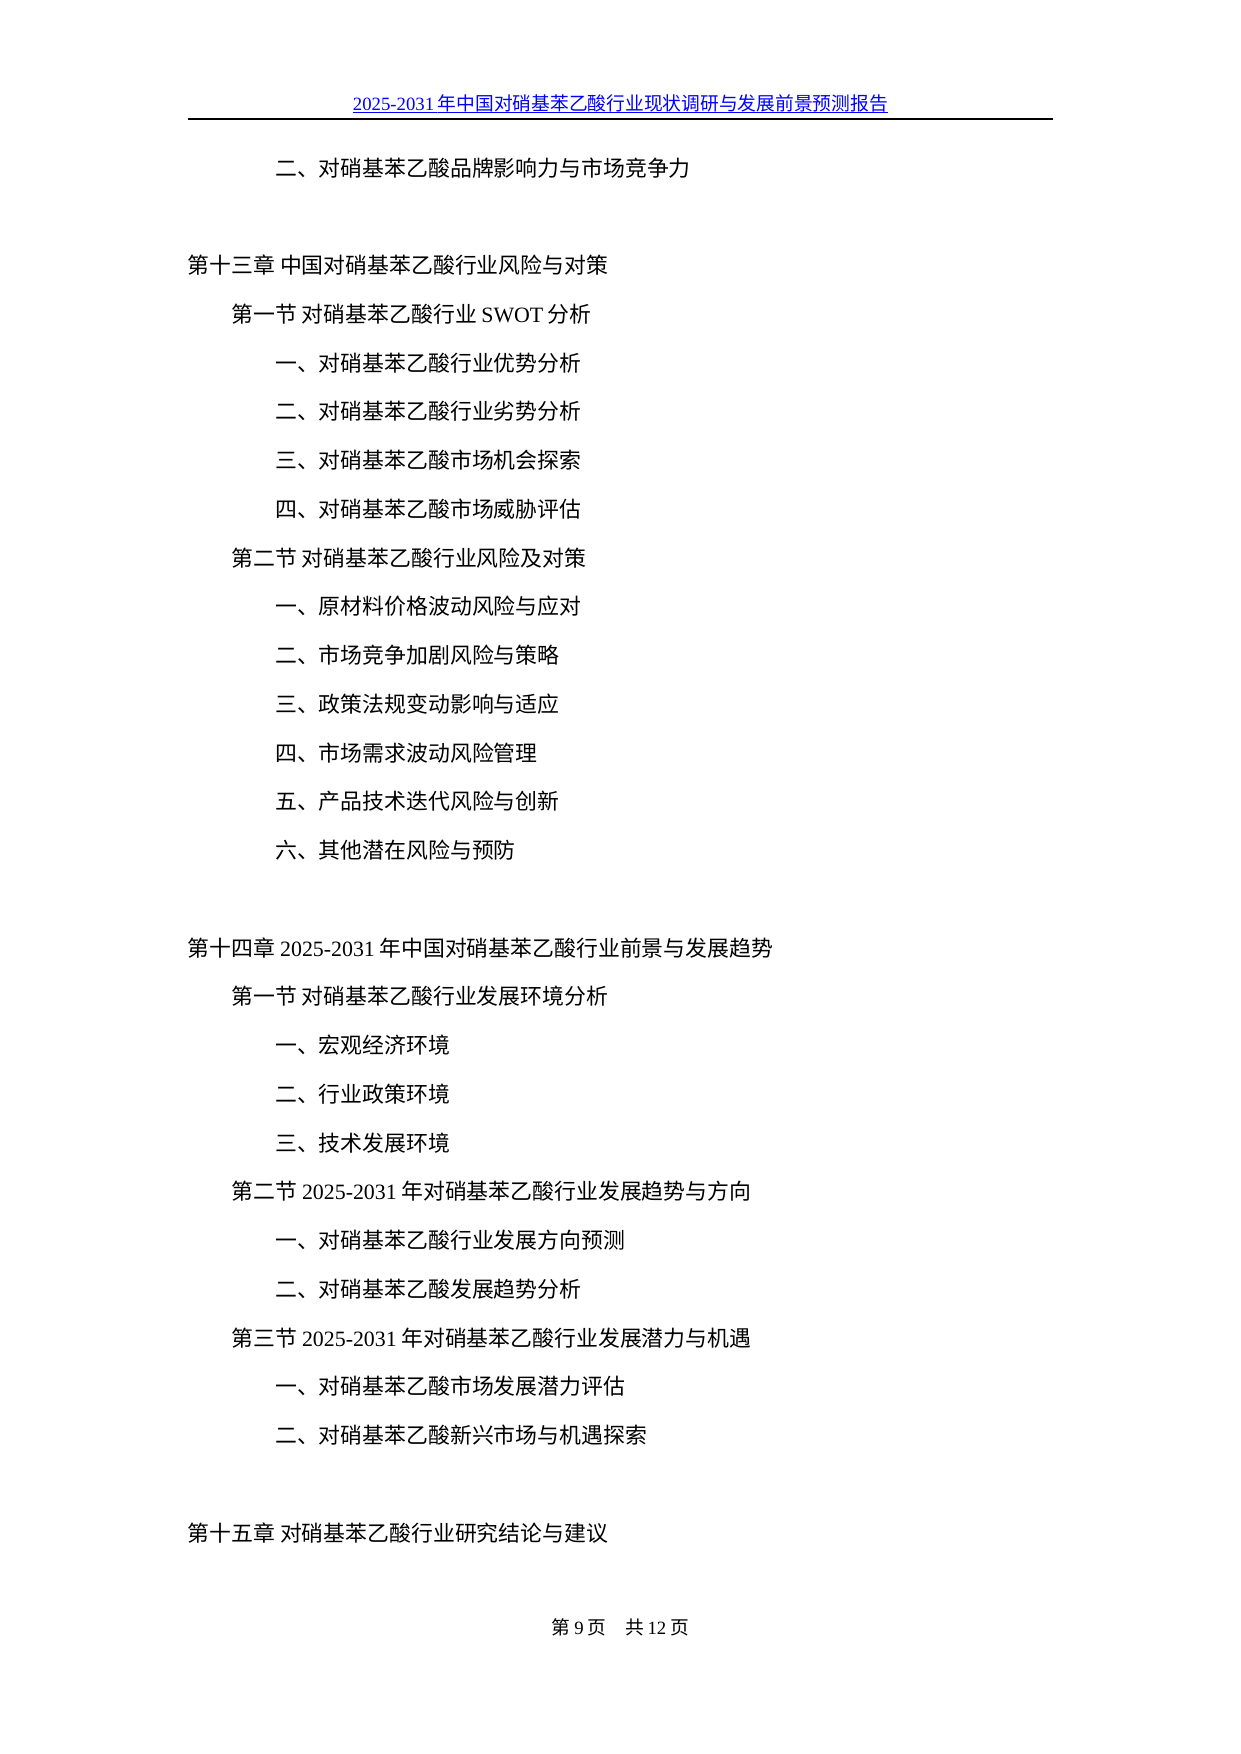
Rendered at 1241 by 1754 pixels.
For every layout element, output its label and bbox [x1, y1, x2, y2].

text [187, 150, 1053, 1548]
